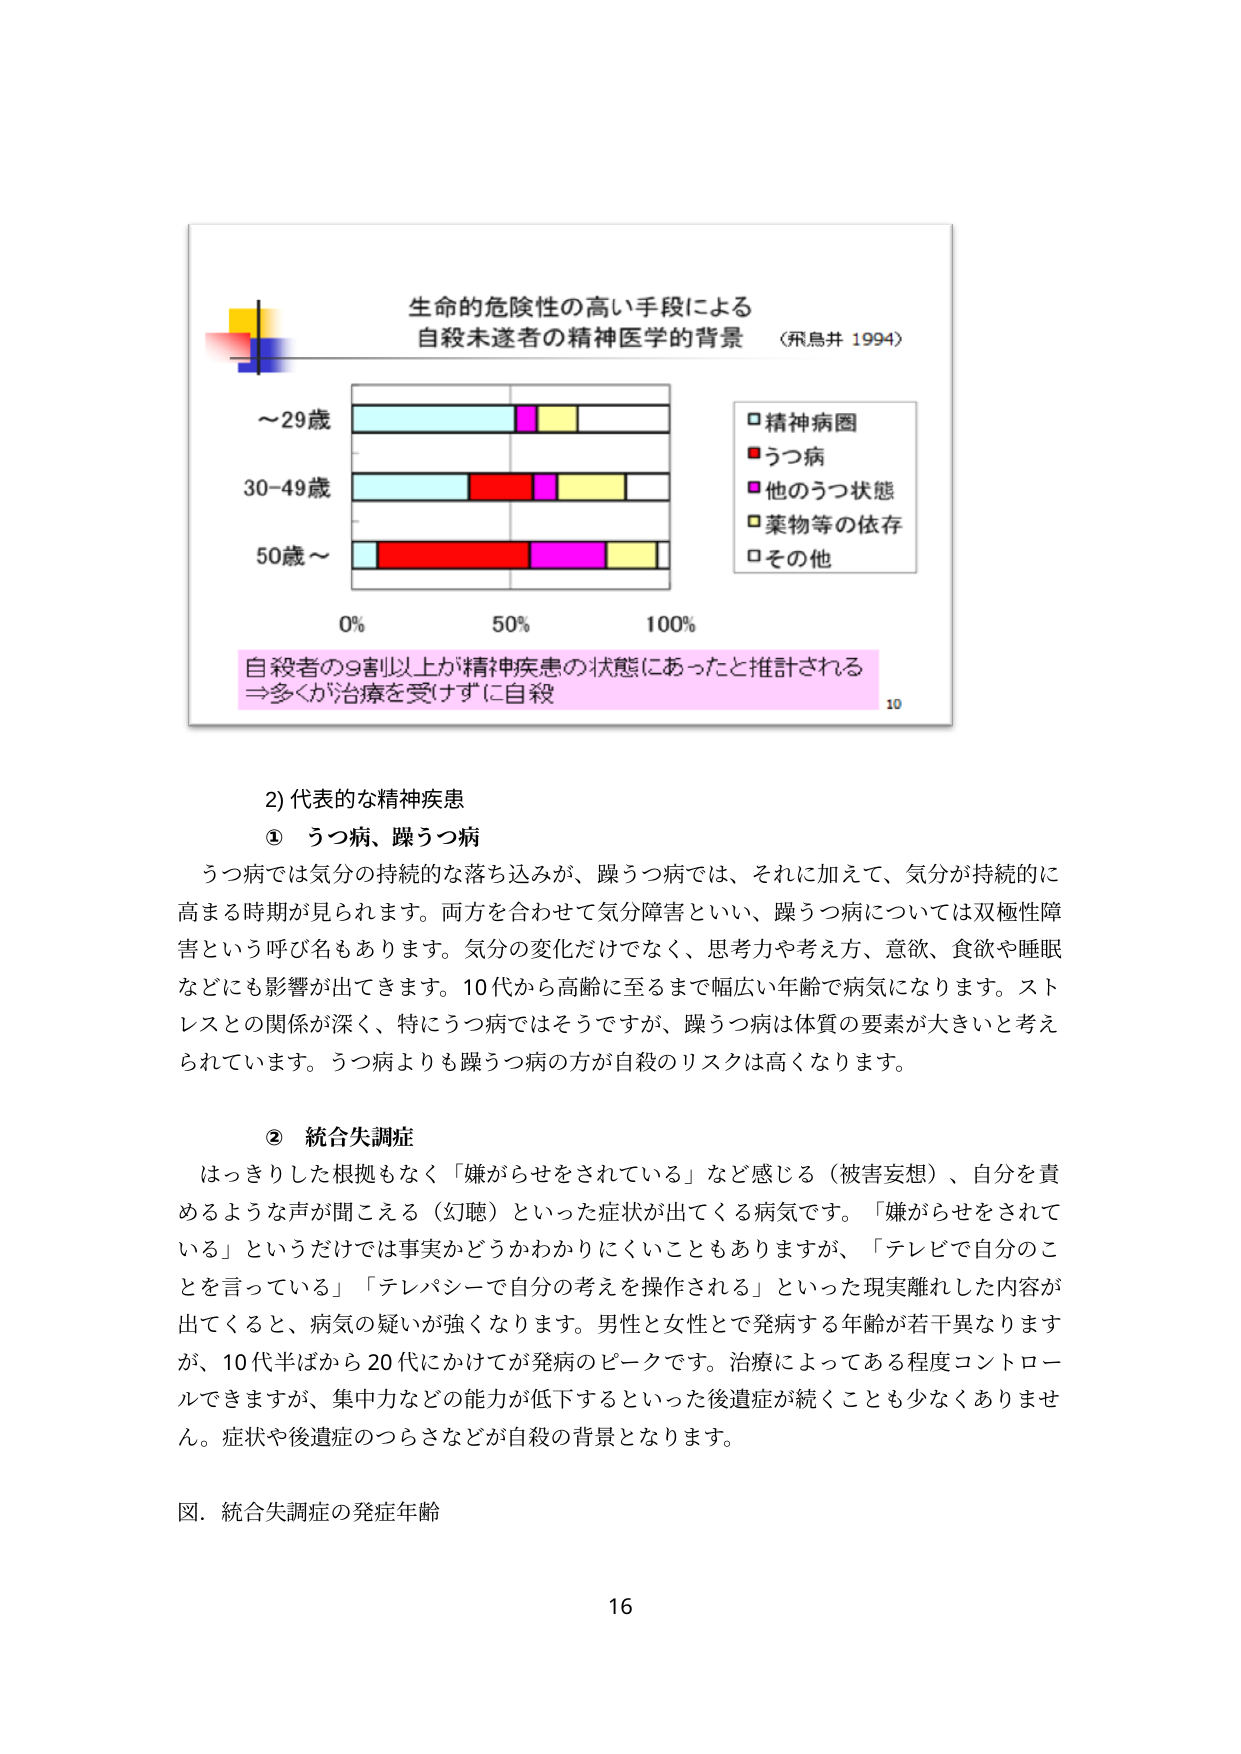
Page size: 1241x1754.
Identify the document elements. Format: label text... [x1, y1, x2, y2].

subtitle ① うつ病、躁うつ病 [265, 817, 1063, 854]
picture [177, 216, 962, 737]
text うつ病では気分の持続的な落ち込みが、躁うつ病では、それに加えて、気分が持続的に高まる時期が見られます。両方を合わせて気分障害といい、躁うつ病については双極性障害という呼び名もあります。気分の変化だけでなく、思考力や考え方、意欲、食欲や睡眠などにも影響が出てきます。10代から高齢に至るまで幅広い年齢で病気になります。ストレスとの関係が深く、特にうつ病ではそうですが、躁うつ病は体質の要素が大きいと考えられています。うつ病よりも躁うつ病の方が自殺のリスクは高くなります。 [177, 854, 1063, 1079]
text はっきりした根拠もなく「嫌がらせをされている」など感じる（被害妄想）、自分を責めるような声が聞こえる（幻聴）といった症状が出てくる病気です。「嫌がらせをされている」というだけでは事実かどうかわかりにくいこともありますが、「テレビで自分のことを言っている」「テレパシーで自分の考えを操作される」といった現実離れした内容が出てくると、病気の疑いが強くなります。男性と女性とで発病する年齢が若干異なりますが、10代半ばから20代にかけてが発病のピークです。治療によってある程度コントロールできますが、集中力などの能力が低下するといった後遺症が続くことも少なくありません。症状や後遺症のつらさなどが自殺の背景となります。 [177, 1154, 1063, 1454]
text 図．統合失調症の発症年齢 [177, 1492, 1063, 1529]
subtitle ② 統合失調症 [265, 1117, 1063, 1154]
subtitle 2) 代表的な精神疾患 [265, 779, 1063, 817]
